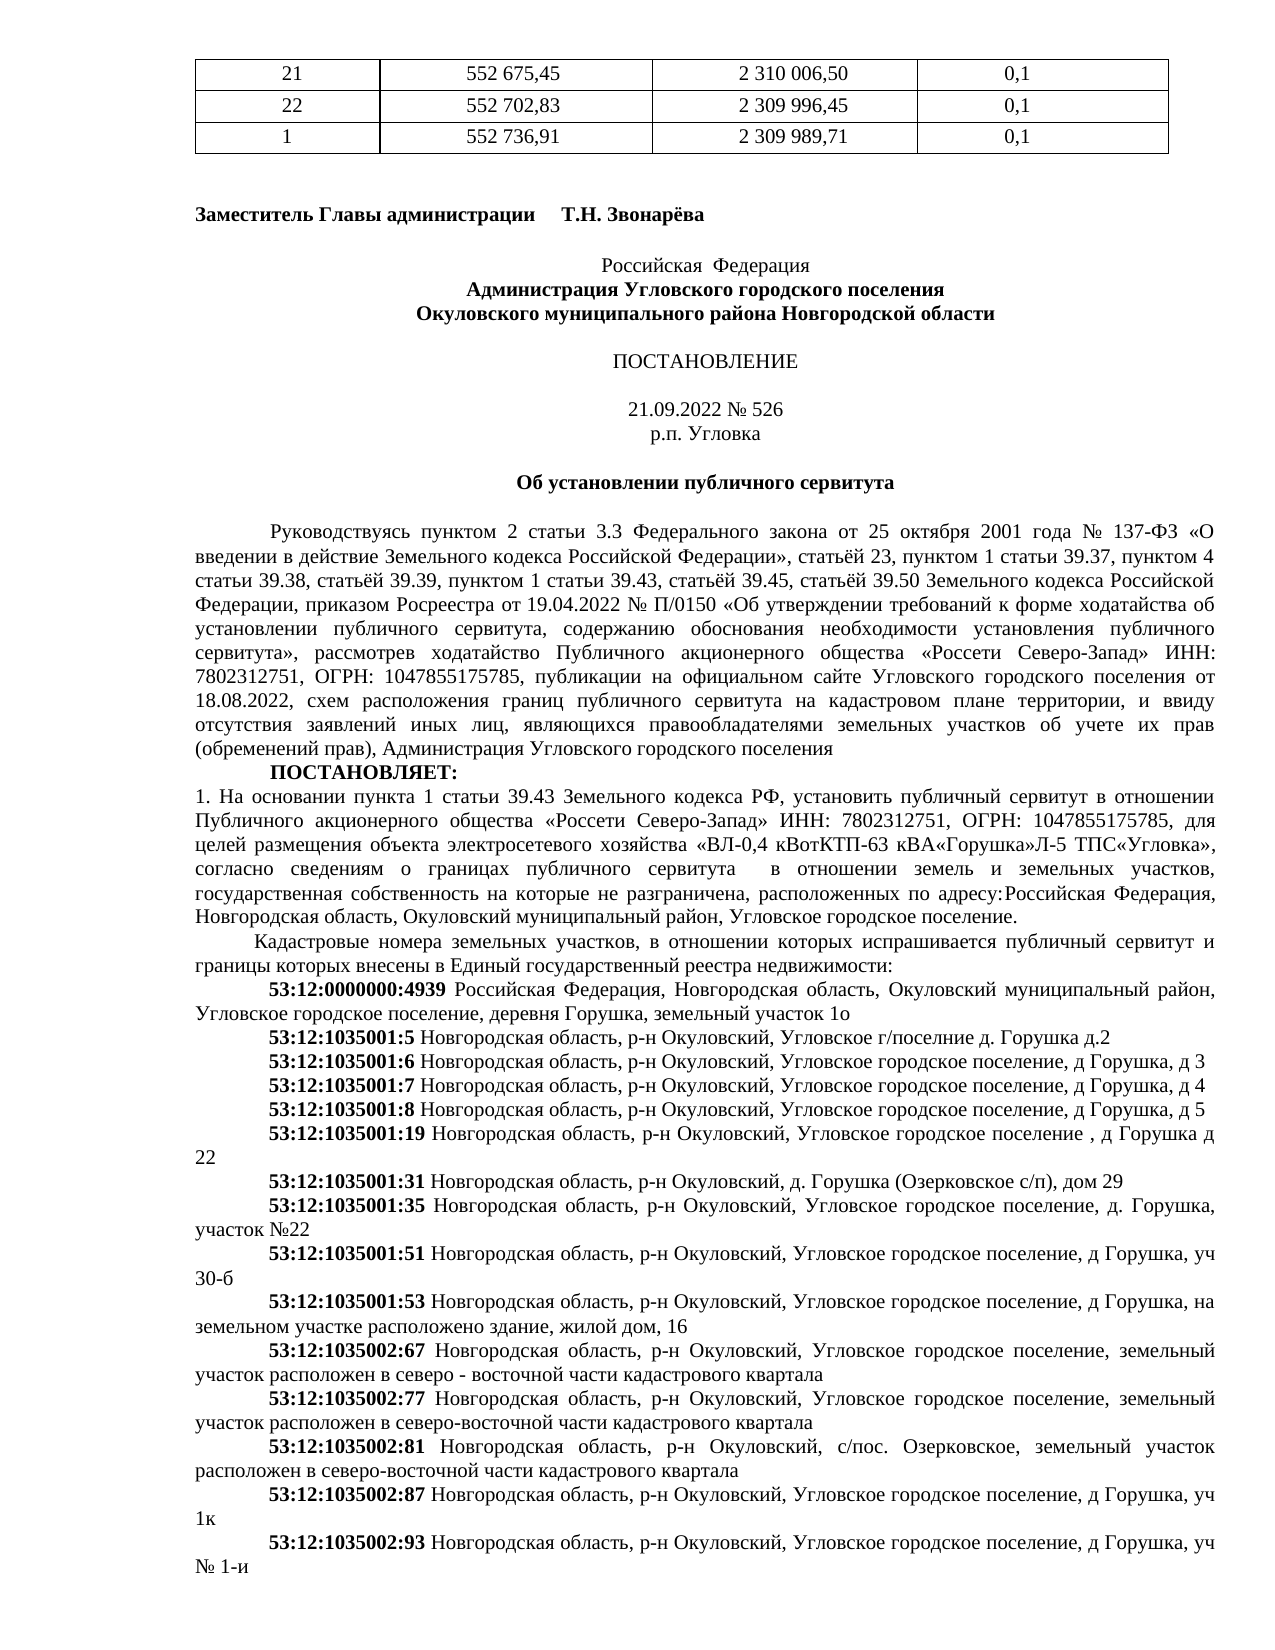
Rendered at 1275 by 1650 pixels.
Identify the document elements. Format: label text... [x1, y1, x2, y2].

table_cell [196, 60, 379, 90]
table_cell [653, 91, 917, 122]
text 53:12:1035001:5 Новгородская область, р-н Окуловский, Угловское г/поселние д. Горушка д.2 [195, 1025, 1216, 1049]
text ПОСТАНОВЛЯЕТ: [195, 760, 1216, 784]
text 53:12:1035002:77 Новгородская область, р-н Окуловский, Угловское городское поселение, земельный участок расположен в северо-восточной части кадастрового квартала [195, 1386, 1216, 1434]
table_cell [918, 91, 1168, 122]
text 53:12:0000000:4939 Российская Федерация, Новгородская область, Окуловский муниципальный район, Угловское городское поселение, деревня Горушка, земельный участок 1о [195, 977, 1216, 1025]
text 53:12:1035002:81 Новгородская область, р-н Окуловский, с/пос. Озерковское, земельный участок расположен в северо-восточной части кадастрового квартала [195, 1434, 1216, 1482]
text ПОСТАНОВЛЕНИЕ [195, 349, 1216, 373]
text Окуловского муниципального района Новгородской области [195, 301, 1216, 325]
text 21.09.2022 № 526 [195, 397, 1216, 421]
text р.п. Угловка [195, 421, 1216, 445]
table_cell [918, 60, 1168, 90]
text 53:12:1035001:53 Новгородская область, р-н Окуловский, Угловское городское поселение, д Горушка, на земельном участке расположено здание, жилой дом, 16 [195, 1289, 1216, 1338]
text Об установлении публичного сервитута [195, 469, 1216, 494]
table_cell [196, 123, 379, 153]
text 53:12:1035002:67 Новгородская область, р-н Окуловский, Угловское городское поселение, земельный участок расположен в северо - восточной части кадастрового квартала [195, 1338, 1216, 1386]
text 53:12:1035001:7 Новгородская область, р-н Окуловский, Угловское городское поселение, д Горушка, д 4 [195, 1073, 1216, 1097]
text 53:12:1035001:8 Новгородская область, р-н Окуловский, Угловское городское поселение, д Горушка, д 5 [195, 1097, 1216, 1121]
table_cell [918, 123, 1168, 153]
text Администрация Угловского городского поселения [195, 277, 1216, 301]
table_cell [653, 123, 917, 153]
text 53:12:1035001:35 Новгородская область, р-н Окуловский, Угловское городское поселение, д. Горушка, участок №22 [195, 1193, 1216, 1241]
text 53:12:1035001:51 Новгородская область, р-н Окуловский, Угловское городское поселение, д Горушка, уч 30-б [195, 1241, 1216, 1289]
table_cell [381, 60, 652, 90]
text 53:12:1035002:87 Новгородская область, р-н Окуловский, Угловское городское поселение, д Горушка, уч 1к [195, 1482, 1216, 1530]
text 53:12:1035001:6 Новгородская область, р-н Окуловский, Угловское городское поселение, д Горушка, д 3 [195, 1049, 1216, 1073]
text Российская Федерация [195, 253, 1216, 277]
text 53:12:1035001:31 Новгородская область, р-н Окуловский, д. Горушка (Озерковское с/п), дом 29 [195, 1169, 1216, 1193]
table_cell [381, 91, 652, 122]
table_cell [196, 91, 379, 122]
text Руководствуясь пунктом 2 статьи 3.3 Федерального закона от 25 октября 2001 года № 137-ФЗ «О введении в действие Земельного кодекса Российской Федерации», статьёй 23, пунктом 1 статьи 39.37, пунктом 4 статьи 39.38, статьёй 39.39, пунктом 1 статьи 39.43, статьёй 39.45, статьёй 39.50 Земельного кодекса Российской Федерации, приказом Росреестра от 19.04.2022 № П/0150 «Об утверждении требований к форме ходатайства об установлении публичного сервитута, содержанию обоснования необходимости установления публичного сервитута», рассмотрев ходатайство Публичного акционерного общества «Россети Северо-Запад» ИНН: 7802312751, ОГРН: 1047855175785, публикации на официальном сайте Угловского городского поселения от 18.08.2022, схем расположения границ публичного сервитута на кадастровом плане территории, и ввиду отсутствия заявлений иных лиц, являющихся правообладателями земельных участков об учете их прав (обременений прав), Администрация Угловского городского поселения [195, 519, 1216, 760]
text 53:12:1035002:93 Новгородская область, р-н Окуловский, Угловское городское поселение, д Горушка, уч № 1-и [195, 1530, 1216, 1578]
text 1. На основании пункта 1 статьи 39.43 Земельного кодекса РФ, установить публичный сервитут в отношении Публичного акционерного общества «Россети Северо-Запад» ИНН: 7802312751, ОГРН: 1047855175785, для целей размещения объекта электросетевого хозяйства «ВЛ-0,4 кВотКТП-63 кВА«Горушка»Л-5 ТПС«Угловка», согласно сведениям о границах публичного сервитута в отношении земель и земельных участков, государственная собственность на которые не разграничена, расположенных по адресу:Российская Федерация, Новгородская область, Окуловский муниципальный район, Угловское городское поселение. [195, 784, 1216, 928]
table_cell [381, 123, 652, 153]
text Заместитель Главы администрации Т.Н. Звонарёва [195, 191, 1216, 229]
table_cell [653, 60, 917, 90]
text Кадастровые номера земельных участков, в отношении которых испрашивается публичный сервитут и границы которых внесены в Единый государственный реестра недвижимости: [195, 928, 1216, 977]
text 53:12:1035001:19 Новгородская область, р-н Окуловский, Угловское городское поселение , д Горушка д 22 [195, 1121, 1216, 1169]
